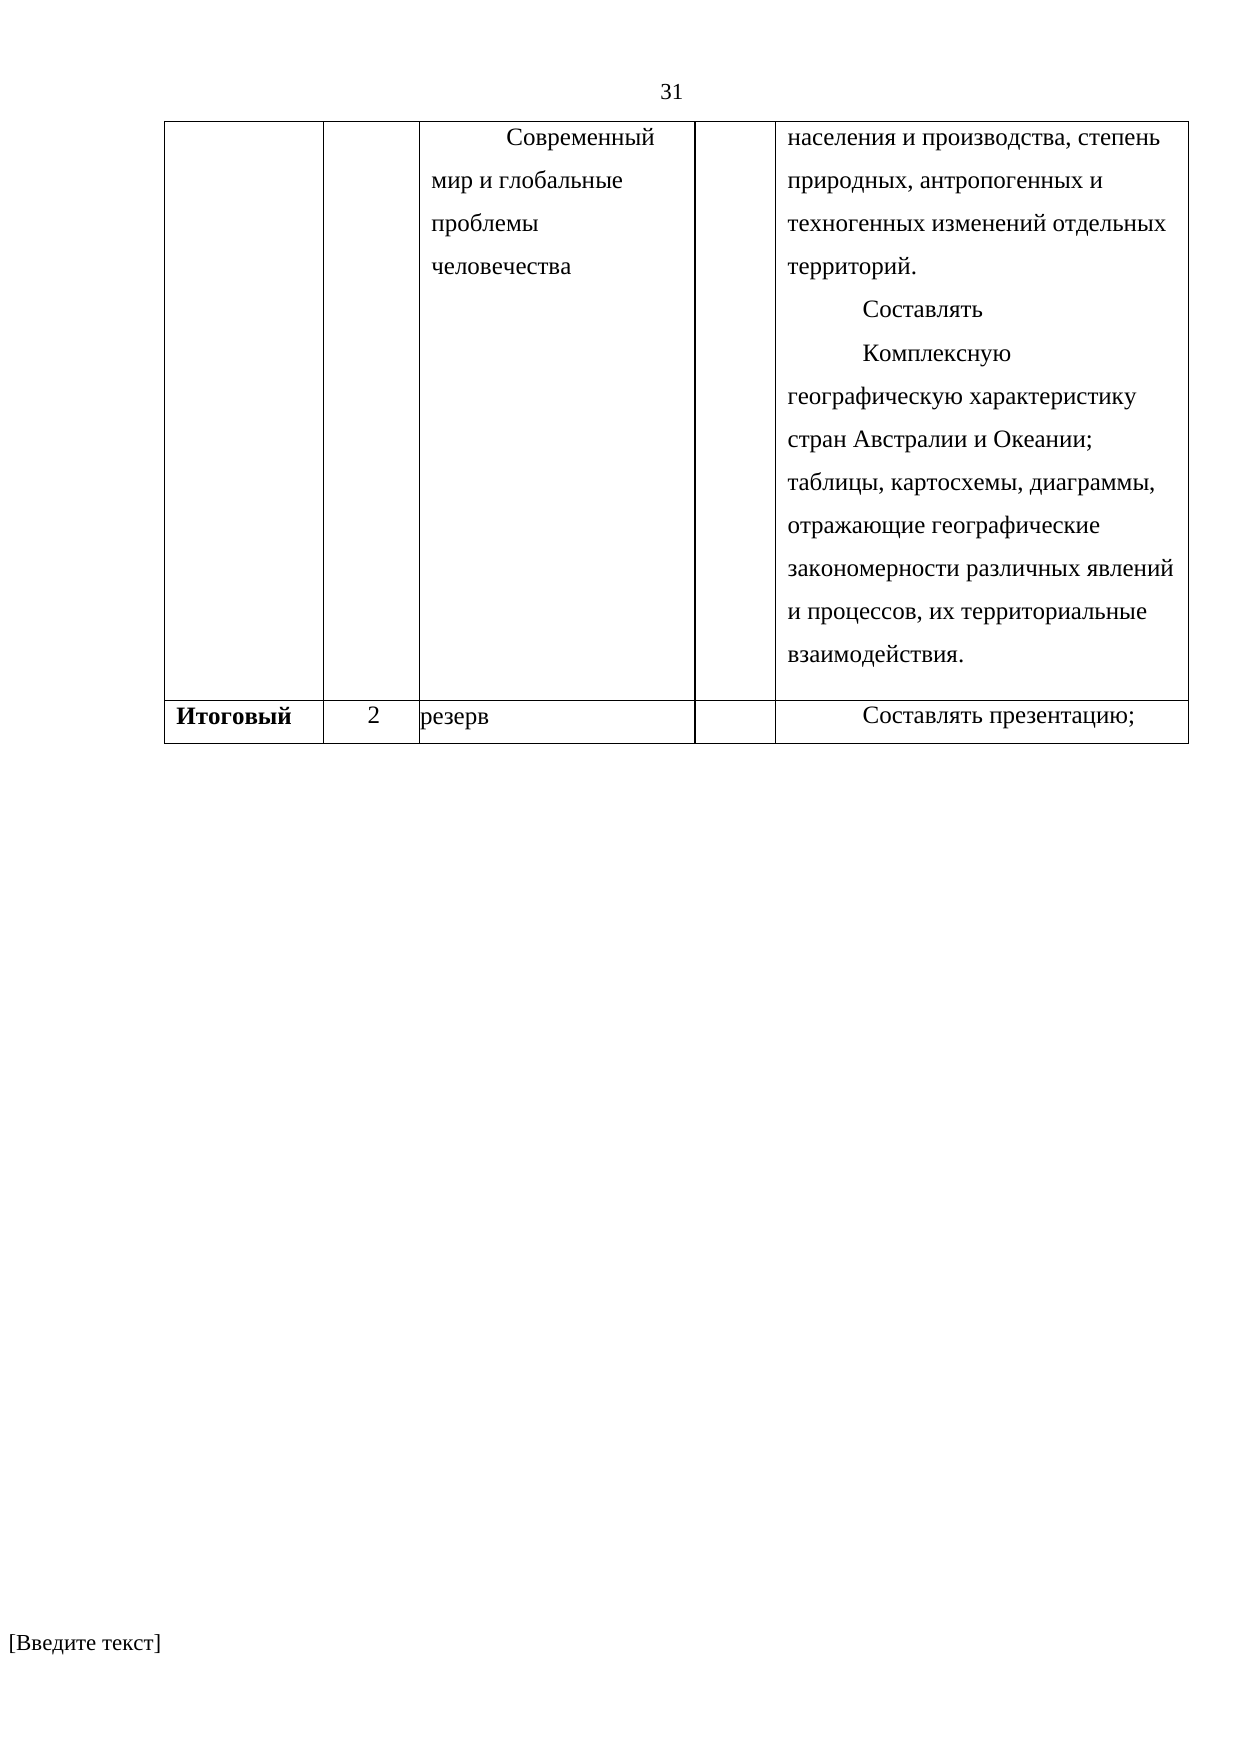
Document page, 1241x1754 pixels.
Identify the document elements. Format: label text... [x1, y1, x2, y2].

table_cell Современный мир и глобальные проблемы человечества [420, 122, 694, 700]
table_cell Итоговый [165, 701, 323, 743]
table_cell 2 [324, 701, 419, 743]
table_cell Составлять презентацию; [776, 701, 1188, 743]
table_cell резерв [420, 701, 694, 743]
table_cell [696, 122, 775, 700]
table_cell [696, 701, 775, 743]
